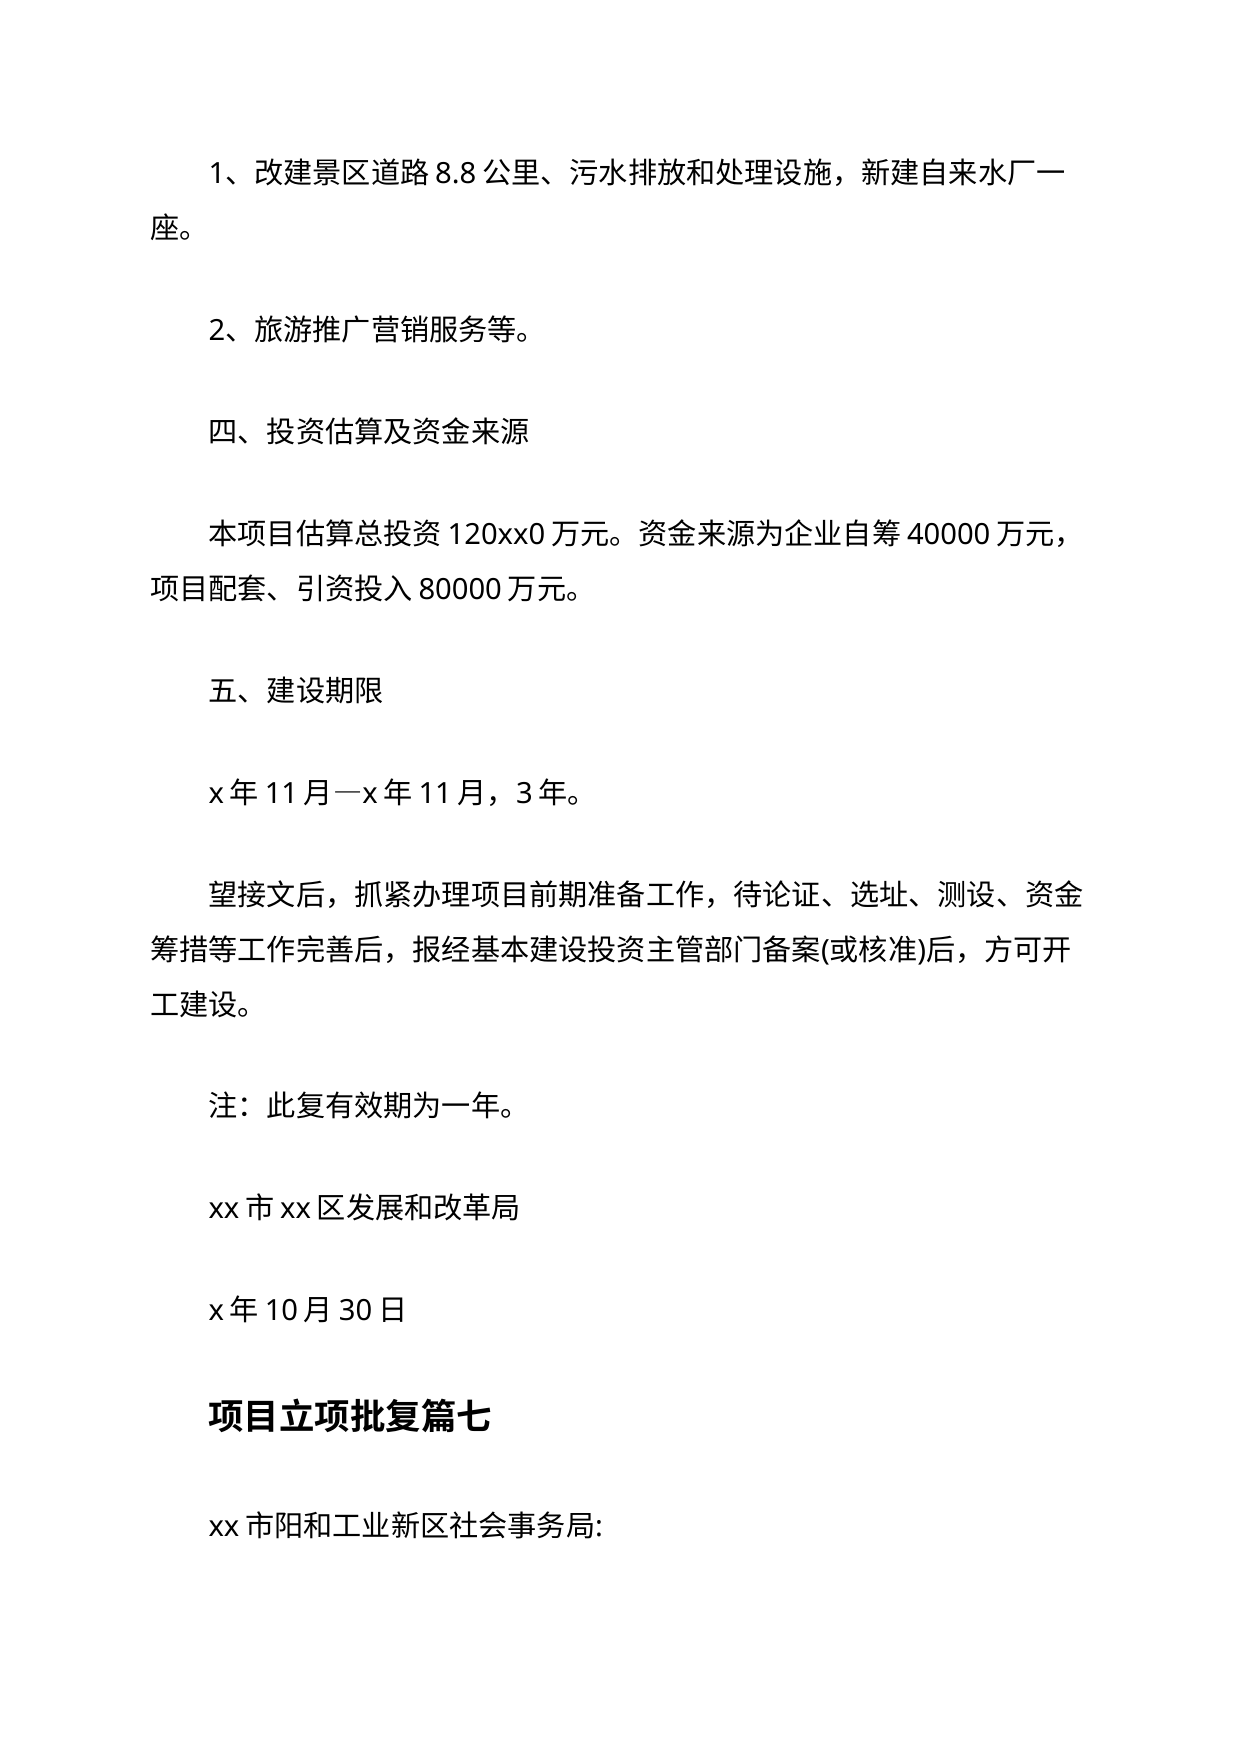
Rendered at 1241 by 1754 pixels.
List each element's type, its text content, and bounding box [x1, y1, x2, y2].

text x年11月—x年11月，3年。 [150, 769, 1090, 812]
text 1、改建景区道路8.8公里、污水排放和处理设施，新建自来水厂一座。 [150, 150, 1090, 247]
text 项目立项批复篇七 [150, 1389, 1090, 1440]
text 望接文后，抓紧办理项目前期准备工作，待论证、选址、测设、资金筹措等工作完善后，报经基本建设投资主管部门备案(或核准)后，方可开工建设。 [150, 871, 1090, 1023]
text 注：此复有效期为一年。 [150, 1083, 1090, 1125]
text 四、投资估算及资金来源 [150, 409, 1090, 451]
text xx市阳和工业新区社会事务局: [150, 1502, 1090, 1544]
text 本项目估算总投资120xx0万元。资金来源为企业自筹40000万元，项目配套、引资投入80000万元。 [150, 511, 1090, 608]
text 2、旅游推广营销服务等。 [150, 307, 1090, 349]
text 五、建设期限 [150, 667, 1090, 710]
text xx市xx区发展和改革局 [150, 1185, 1090, 1227]
text x年10月30日 [150, 1287, 1090, 1329]
